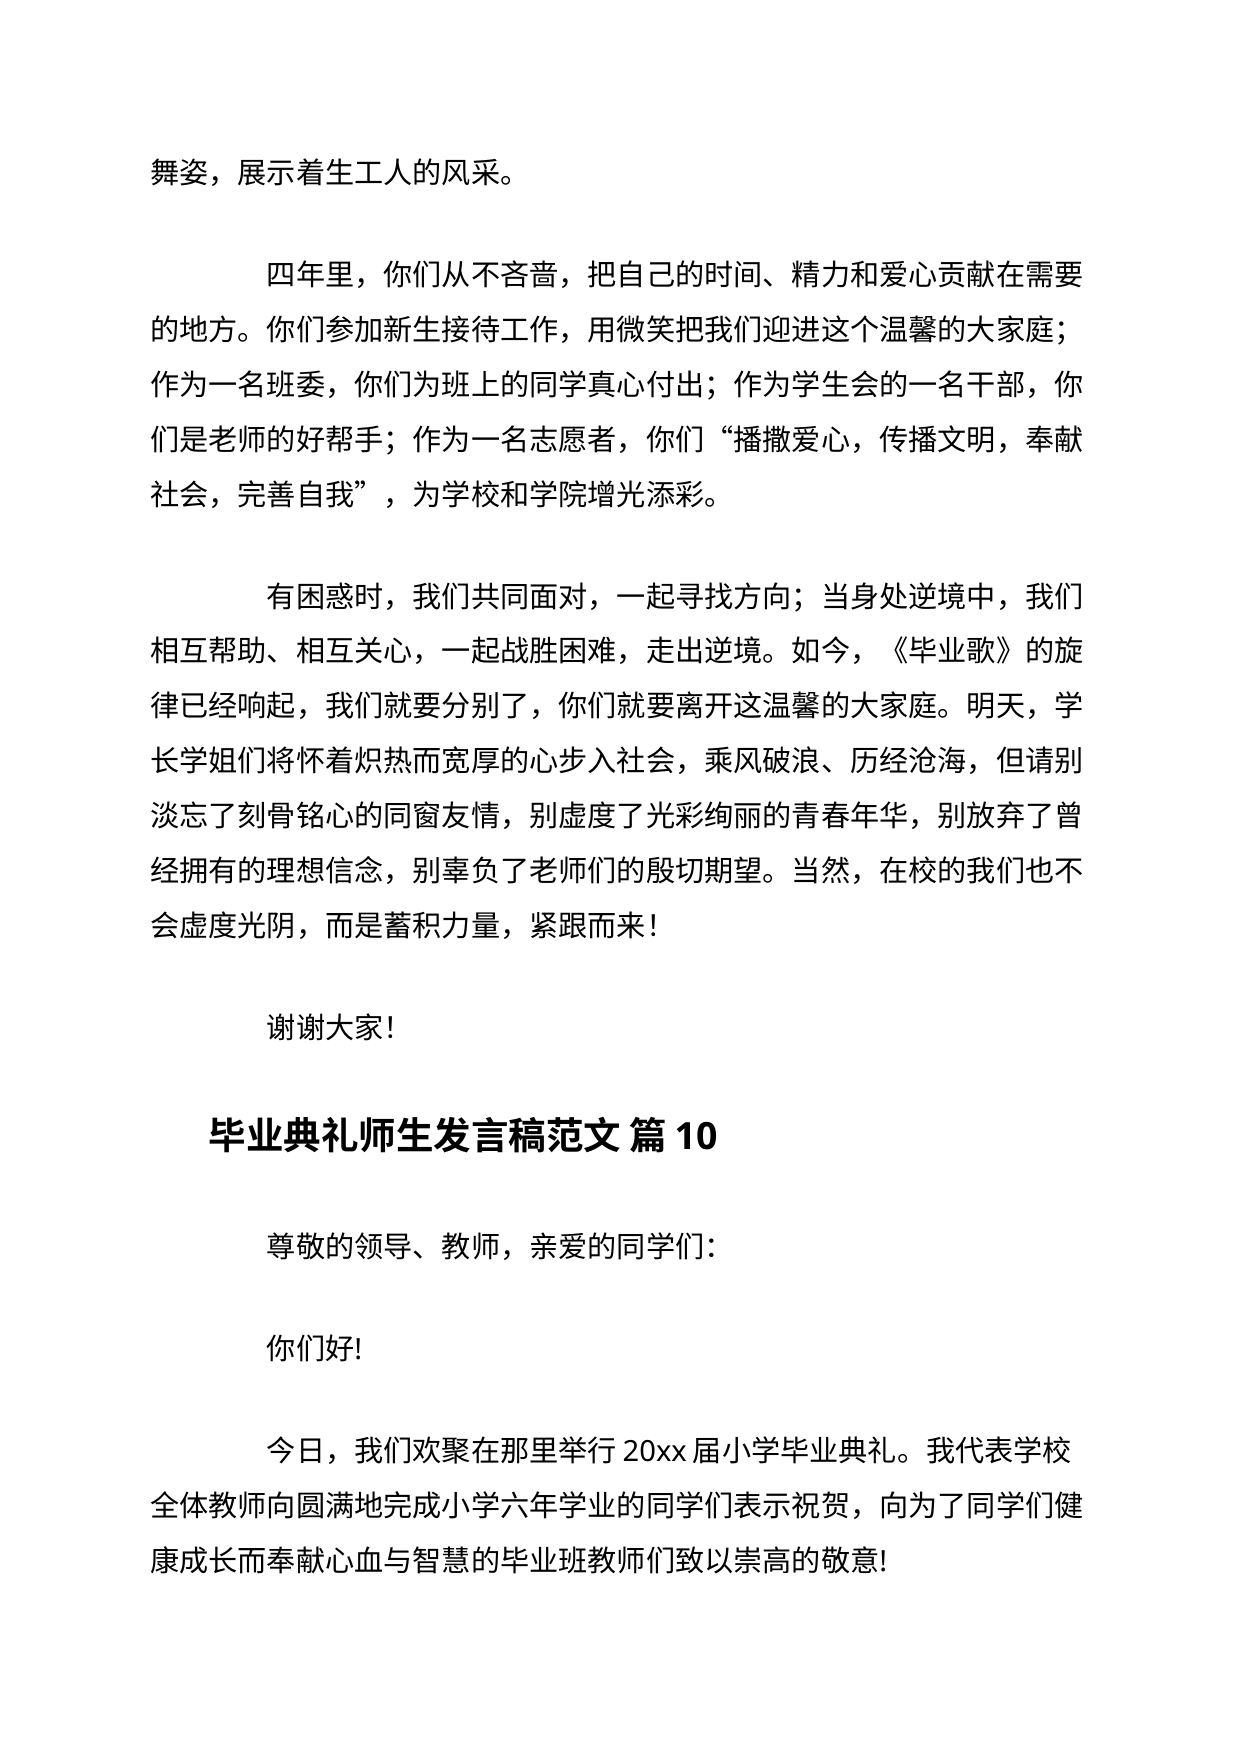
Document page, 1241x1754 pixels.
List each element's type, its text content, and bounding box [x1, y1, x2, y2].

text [150, 150, 1090, 192]
text 今日，我们欢聚在那里举行20xx届小学毕业典礼。我代表学校全体教师向圆满地完成小学六年学业的同学们表示祝贺，向为了同学们健康成长而奉献心血与智慧的毕业班教师们致以崇高的敬意! [150, 1427, 1090, 1580]
text 毕业典礼师生发言稿范文 篇10 [150, 1106, 1090, 1161]
text 四年里，你们从不吝啬，把自己的时间、精力和爱心贡献在需要的地方。你们参加新生接待工作，用微笑把我们迎进这个温馨的大家庭；作为一名班委，你们为班上的同学真心付出；作为学生会的一名干部，你们是老师的好帮手；作为一名志愿者，你们“播撒爱心，传播文明，奉献社会，完善自我”，为学校和学院增光添彩。 [150, 252, 1090, 514]
text 有困惑时，我们共同面对，一起寻找方向；当身处逆境中，我们相互帮助、相互关心，一起战胜困难，走出逆境。如今，《毕业歌》的旋律已经响起，我们就要分别了，你们就要离开这温馨的大家庭。明天，学长学姐们将怀着炽热而宽厚的心步入社会，乘风破浪、历经沧海，但请别淡忘了刻骨铭心的同窗友情，别虚度了光彩绚丽的青春年华，别放弃了曾经拥有的理想信念，别辜负了老师们的殷切期望。当然，在校的我们也不会虚度光阴，而是蓄积力量，紧跟而来！ [150, 573, 1090, 945]
text 谢谢大家！ [150, 1004, 1090, 1047]
text 尊敬的领导、教师，亲爱的同学们： [150, 1224, 1090, 1266]
text 你们好! [150, 1325, 1090, 1368]
